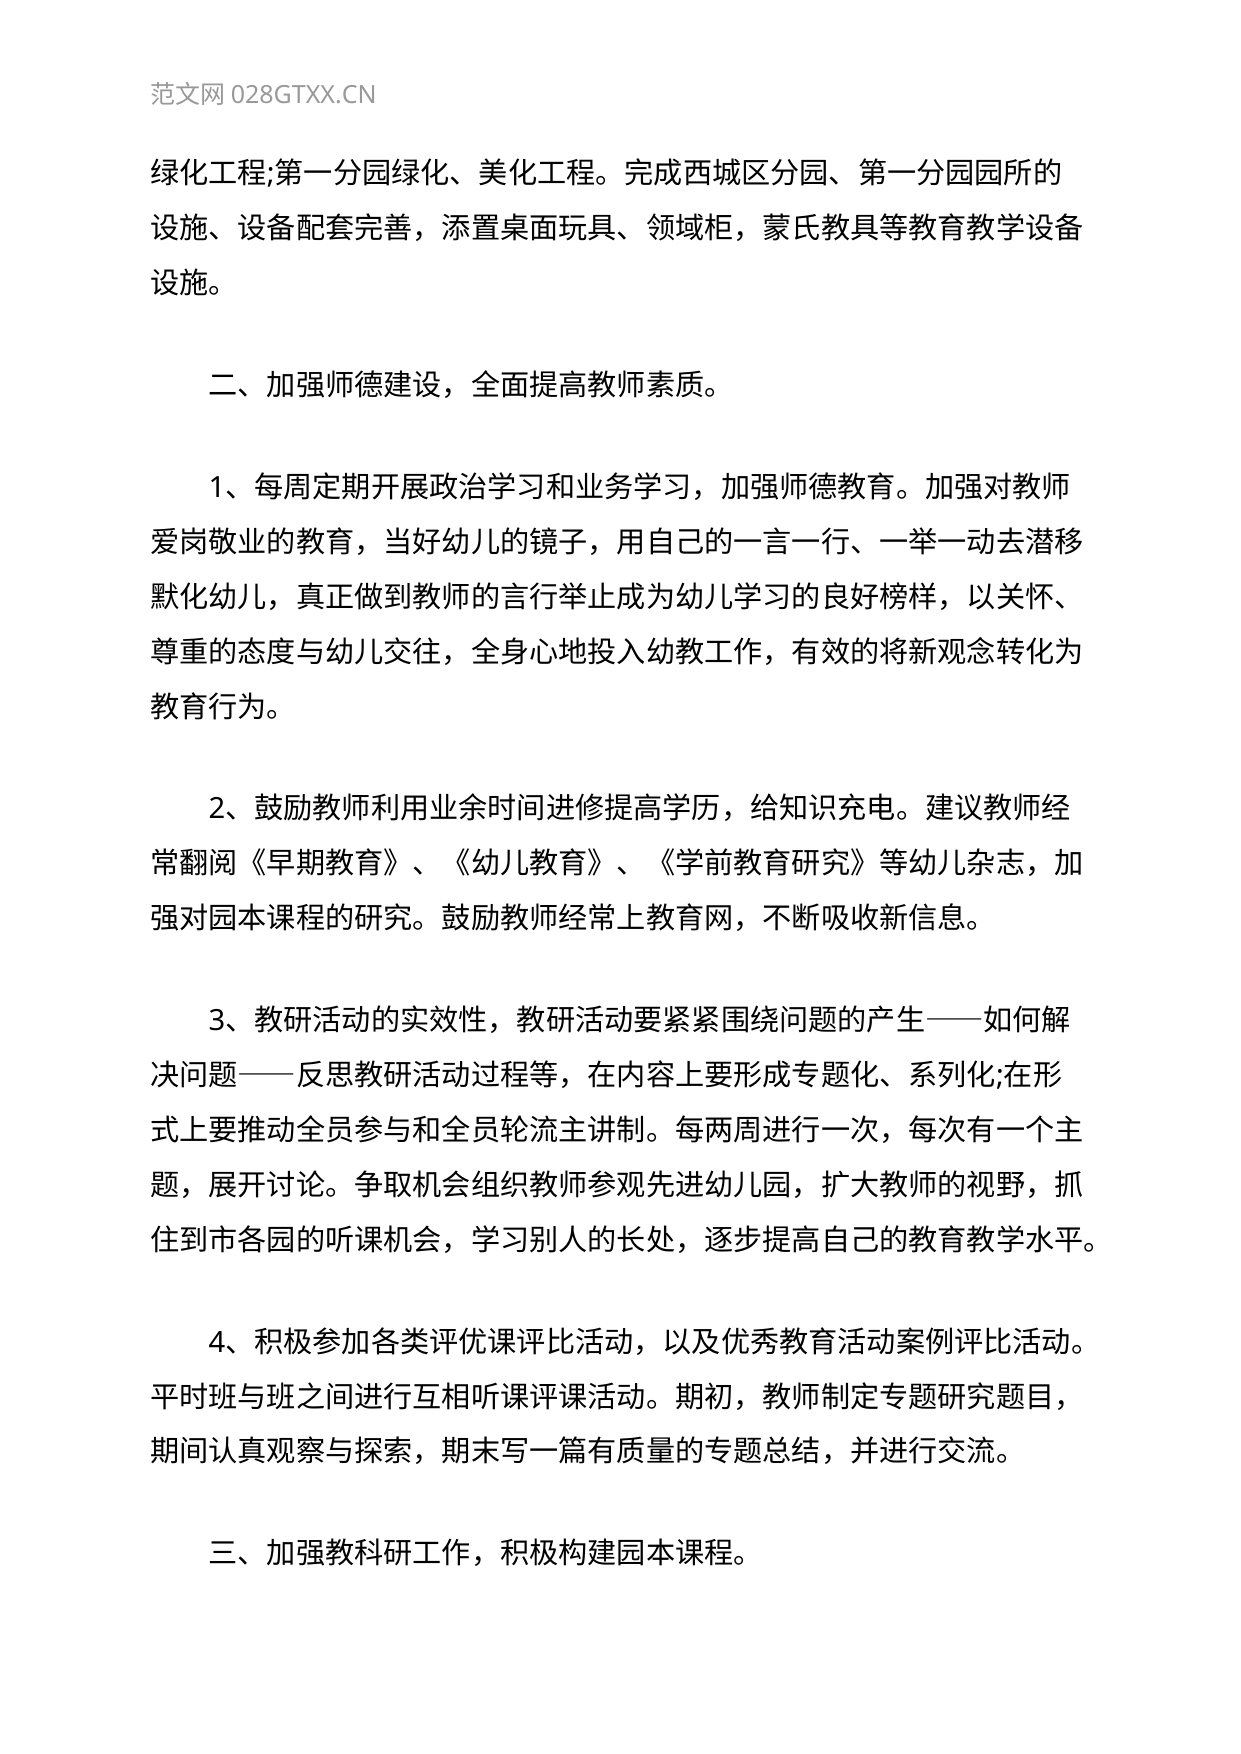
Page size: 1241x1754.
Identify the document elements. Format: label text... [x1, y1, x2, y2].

text 三、加强教科研工作，积极构建园本课程。 [150, 1530, 1090, 1572]
text 3、教研活动的实效性，教研活动要紧紧围绕问题的产生——如何解决问题——反思教研活动过程等，在内容上要形成专题化、系列化;在形式上要推动全员参与和全员轮流主讲制。每两周进行一次，每次有一个主题，展开讨论。争取机会组织教师参观先进幼儿园，扩大教师的视野，抓住到市各园的听课机会，学习别人的长处，逐步提高自己的教育教学水平。 [150, 997, 1090, 1259]
text 4、积极参加各类评优课评比活动，以及优秀教育活动案例评比活动。平时班与班之间进行互相听课评课活动。期初，教师制定专题研究题目，期间认真观察与探索，期末写一篇有质量的专题总结，并进行交流。 [150, 1318, 1090, 1470]
text 2、鼓励教师利用业余时间进修提高学历，给知识充电。建议教师经常翻阅《早期教育》、《幼儿教育》、《学前教育研究》等幼儿杂志，加强对园本课程的研究。鼓励教师经常上教育网，不断吸收新信息。 [150, 785, 1090, 937]
text 1、每周定期开展政治学习和业务学习，加强师德教育。加强对教师爱岗敬业的教育，当好幼儿的镜子，用自己的一言一行、一举一动去潜移默化幼儿，真正做到教师的言行举止成为幼儿学习的良好榜样，以关怀、尊重的态度与幼儿交往，全身心地投入幼教工作，有效的将新观念转化为教育行为。 [150, 463, 1090, 725]
text 二、加强师德建设，全面提高教师素质。 [150, 362, 1090, 404]
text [150, 150, 1090, 302]
